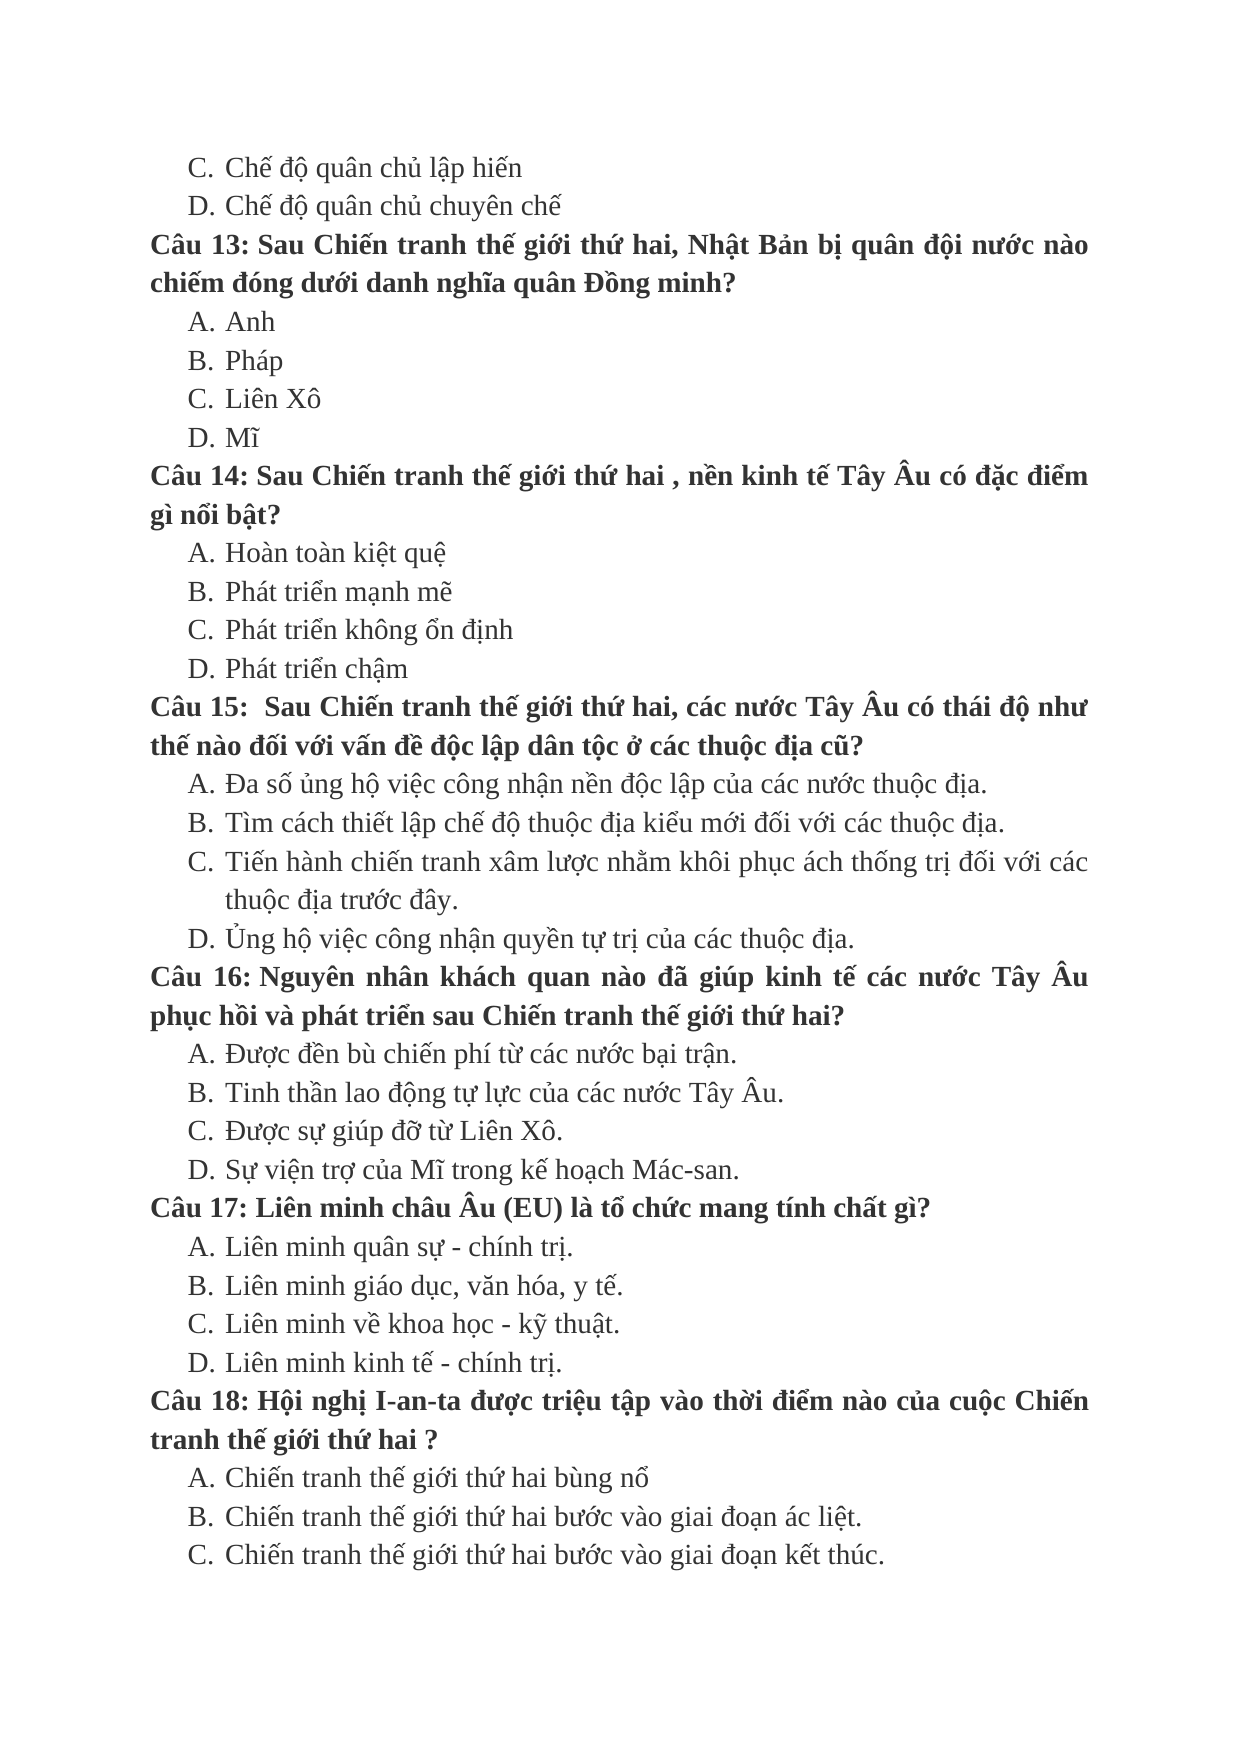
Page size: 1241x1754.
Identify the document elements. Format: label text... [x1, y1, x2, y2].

list Chiến tranh thế giới thứ hai bùng nổ [187, 1460, 1090, 1494]
list Phát triển mạnh mẽ [187, 574, 1090, 607]
text Câu 15: Sau Chiến tranh thế giới thứ hai, các nước Tây Âu có thái độ như thế nào đối với vấn đề độc lập dân tộc ở các thuộc địa cũ? [150, 689, 1090, 762]
list Chế độ quân chủ lập hiến [187, 150, 1090, 183]
text Câu 16: Nguyên nhân khách quan nào đã giúp kinh tế các nước Tây Âu phục hồi và phát triển sau Chiến tranh thế giới thứ hai? [150, 959, 1090, 1031]
list Tinh thần lao động tự lực của các nước Tây Âu. [187, 1075, 1090, 1108]
list Liên minh quân sự - chính trị. [187, 1229, 1090, 1263]
list Chiến tranh thế giới thứ hai bước vào giai đoạn ác liệt. [187, 1499, 1090, 1532]
list Chế độ quân chủ chuyên chế [187, 188, 1090, 222]
list Đa số ủng hộ việc công nhận nền độc lập của các nước thuộc địa. [187, 767, 1090, 800]
text Câu 14: Sau Chiến tranh thế giới thứ hai , nền kinh tế Tây Âu có đặc điểm gì nổi bật? [150, 458, 1090, 530]
list Tìm cách thiết lập chế độ thuộc địa kiểu mới đối với các thuộc địa. [187, 805, 1090, 839]
list Pháp [187, 343, 1090, 376]
list Được sự giúp đỡ từ Liên Xô. [187, 1113, 1090, 1147]
list Sự viện trợ của Mĩ trong kế hoạch Mác-san. [187, 1152, 1090, 1186]
text Câu 13: Sau Chiến tranh thế giới thứ hai, Nhật Bản bị quân đội nước nào chiếm đóng dưới danh nghĩa quân Đồng minh? [150, 227, 1090, 299]
list Được đền bù chiến phí từ các nước bại trận. [187, 1036, 1090, 1070]
list Liên Xô [187, 381, 1090, 415]
list Liên minh về khoa học - kỹ thuật. [187, 1306, 1090, 1340]
text Câu 17: Liên minh châu Âu (EU) là tổ chức mang tính chất gì? [150, 1191, 1090, 1224]
text Câu 18: Hội nghị I-an-ta được triệu tập vào thời điểm nào của cuộc Chiến tranh thế giới thứ hai ? [150, 1383, 1090, 1455]
list Phát triển không ổn định [187, 612, 1090, 646]
list Liên minh giáo dục, văn hóa, y tế. [187, 1268, 1090, 1301]
list Hoàn toàn kiệt quệ [187, 535, 1090, 569]
list Mĩ [187, 420, 1090, 453]
list Tiến hành chiến tranh xâm lược nhằm khôi phục ách thống trị đối với các thuộc địa trước đây. [187, 844, 1090, 916]
list Anh [187, 304, 1090, 338]
list Liên minh kinh tế - chính trị. [187, 1345, 1090, 1378]
list Chiến tranh thế giới thứ hai bước vào giai đoạn kết thúc. [187, 1537, 1090, 1571]
list Ủng hộ việc công nhận quyền tự trị của các thuộc địa. [187, 921, 1090, 954]
list Phát triển chậm [187, 651, 1090, 684]
